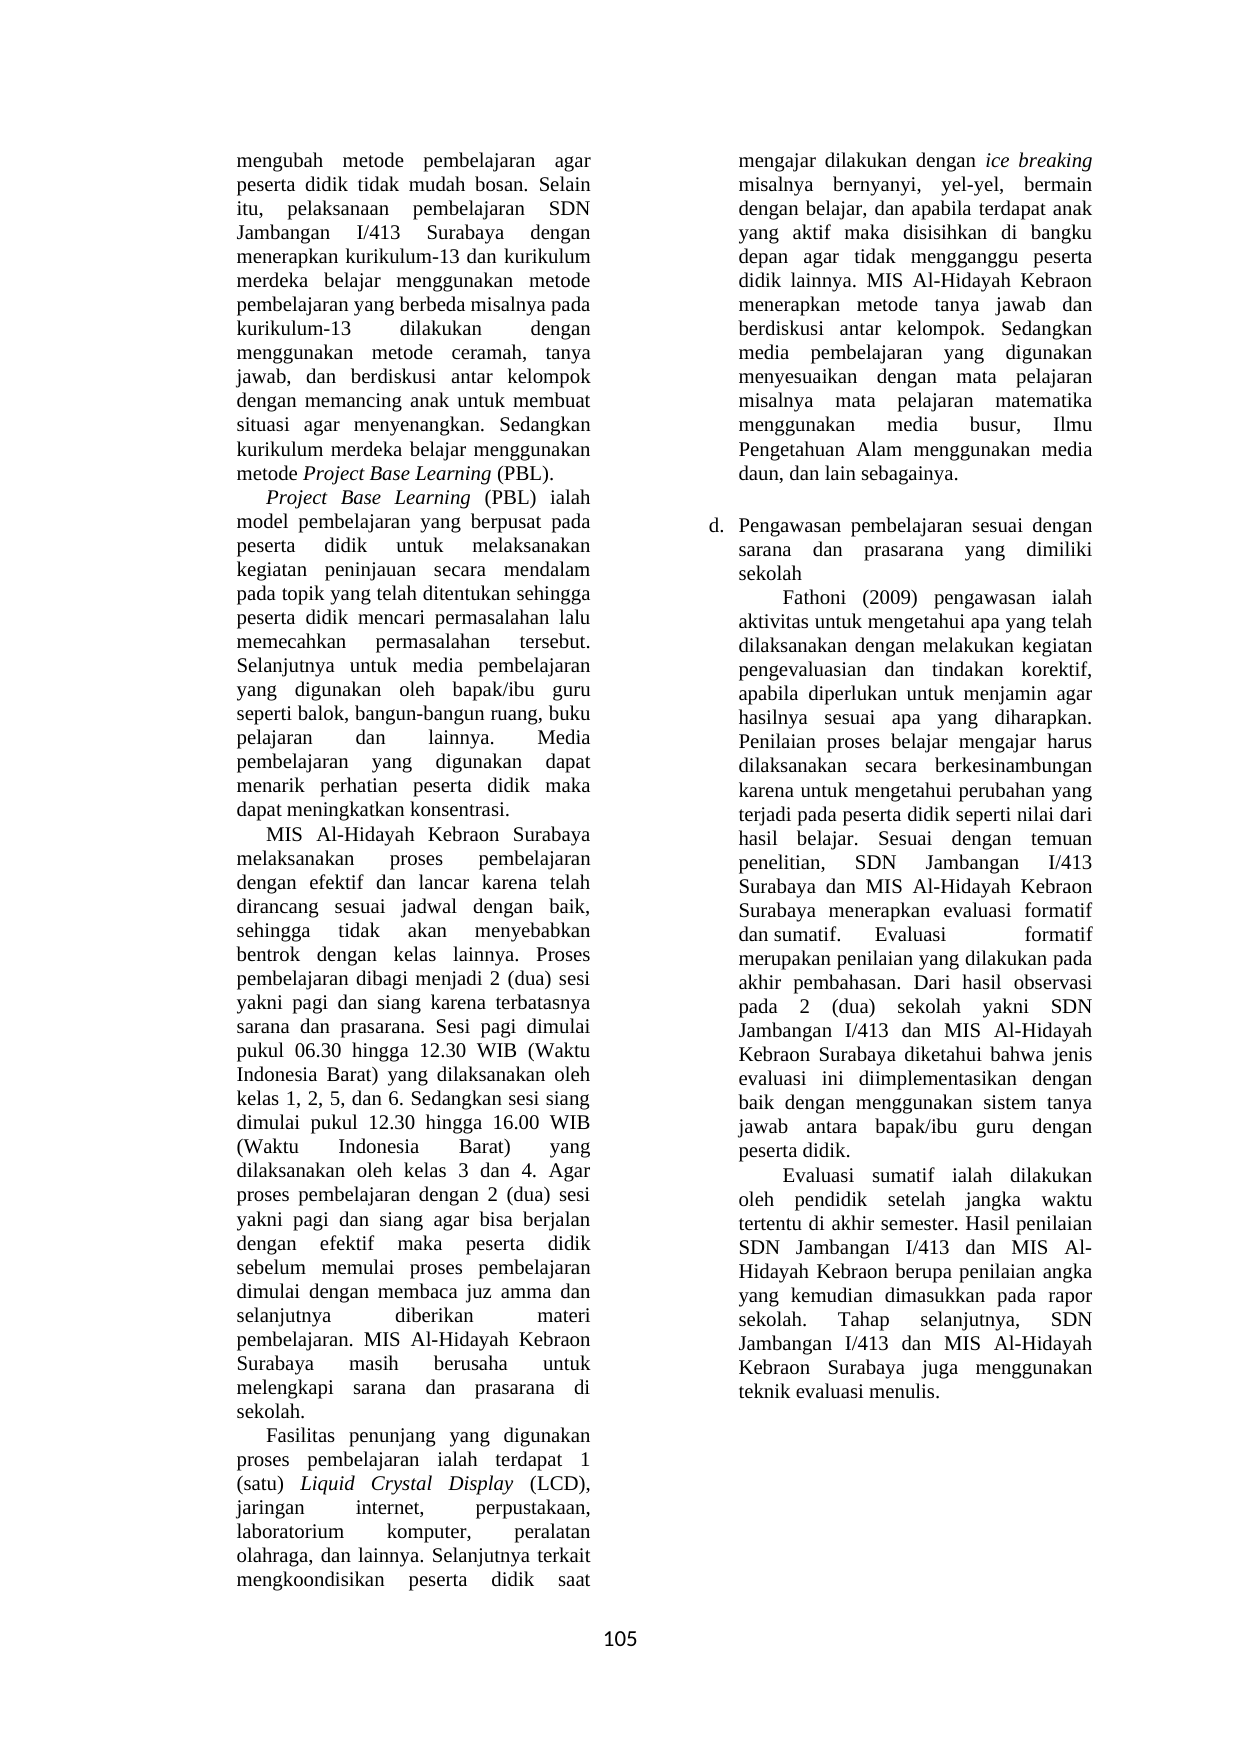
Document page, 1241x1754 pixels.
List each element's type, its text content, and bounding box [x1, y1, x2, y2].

text MIS Al-Hidayah Kebraon Surabaya melaksanakan proses pembelajaran dengan efektif dan lancar karena telah dirancang sesuai jadwal dengan baik, sehingga tidak akan menyebabkan bentrok dengan kelas lainnya. Proses pembelajaran dibagi menjadi 2 (dua) sesi yakni pagi dan siang karena terbatasnya sarana dan prasarana. Sesi pagi dimulai pukul 06.30 hingga 12.30 WIB (Waktu Indonesia Barat) yang dilaksanakan oleh kelas 1, 2, 5, dan 6. Sedangkan sesi siang dimulai pukul 12.30 hingga 16.00 WIB (Waktu Indonesia Barat) yang dilaksanakan oleh kelas 3 dan 4. Agar proses pembelajaran dengan 2 (dua) sesi yakni pagi dan siang agar bisa berjalan dengan efektif maka peserta didik sebelum memulai proses pembelajaran dimulai dengan membaca juz amma dan selanjutnya diberikan materi pembelajaran. MIS Al-Hidayah Kebraon Surabaya masih berusaha untuk melengkapi sarana dan prasarana di sekolah. [236, 821, 591, 1423]
text Project Base Learning (PBL) ialah model pembelajaran yang berpusat pada peserta didik untuk melaksanakan kegiatan peninjauan secara mendalam pada topik yang telah ditentukan sehingga peserta didik mencari permasalahan lalu memecahkan permasalahan tersebut. Selanjutnya untuk media pembelajaran yang digunakan oleh bapak/ibu guru seperti balok, bangun-bangun ruang, buku pelajaran dan lainnya. Media pembelajaran yang digunakan dapat menarik perhatian peserta didik maka dapat meningkatkan konsentrasi. [236, 484, 591, 821]
text Evaluasi sumatif ialah dilakukan oleh pendidik setelah jangka waktu tertentu di akhir semester. Hasil penilaian SDN Jambangan I/413 dan MIS Al-Hidayah Kebraon berupa penilaian angka yang kemudian dimasukkan pada rapor sekolah. Tahap selanjutnya, SDN Jambangan I/413 dan MIS Al-Hidayah Kebraon Surabaya juga menggunakan teknik evaluasi menulis. [738, 1162, 1092, 1403]
text Fasilitas penunjang yang digunakan proses pembelajaran ialah terdapat 1 (satu) Liquid Crystal Display (LCD), jaringan internet, perpustakaan, laboratorium komputer, peralatan olahraga, dan lainnya. Selanjutnya terkait mengkoondisikan peserta didik saat mengajar dilakukan dengan ice breaking misalnya bernyanyi, yel-yel, bermain dengan belajar, dan apabila terdapat anak yang aktif maka disisihkan di bangku depan agar tidak mengganggu peserta didik lainnya. MIS Al-Hidayah Kebraon menerapkan metode tanya jawab dan berdiskusi antar kelompok. Sedangkan media pembelajaran yang digunakan menyesuaikan dengan mata pelajaran misalnya mata pelajaran matematika menggunakan media busur, Ilmu Pengetahuan Alam menggunakan media daun, dan lain sebagainya. [738, 148, 1092, 484]
text Fasilitas penunjang yang digunakan proses pembelajaran ialah terdapat 1 (satu) Liquid Crystal Display (LCD), jaringan internet, perpustakaan, laboratorium komputer, peralatan olahraga, dan lainnya. Selanjutnya terkait mengkoondisikan peserta didik saat mengajar dilakukan dengan ice breaking misalnya bernyanyi, yel-yel, bermain dengan belajar, dan apabila terdapat anak yang aktif maka disisihkan di bangku depan agar tidak mengganggu peserta didik lainnya. MIS Al-Hidayah Kebraon menerapkan metode tanya jawab dan berdiskusi antar kelompok. Sedangkan media pembelajaran yang digunakan menyesuaikan dengan mata pelajaran misalnya mata pelajaran matematika menggunakan media busur, Ilmu Pengetahuan Alam menggunakan media daun, dan lain sebagainya. [236, 1423, 591, 1591]
text Fathoni (2009) pengawasan ialah aktivitas untuk mengetahui apa yang telah dilaksanakan dengan melakukan kegiatan pengevaluasian dan tindakan korektif, apabila diperlukan untuk menjamin agar hasilnya sesuai apa yang diharapkan. Penilaian proses belajar mengajar harus dilaksanakan secara berkesinambungan karena untuk mengetahui perubahan yang terjadi pada peserta didik seperti nilai dari hasil belajar. Sesuai dengan temuan penelitian, SDN Jambangan I/413 Surabaya dan MIS Al-Hidayah Kebraon Surabaya menerapkan evaluasi formatif dan sumatif. Evaluasi formatif merupakan penilaian yang dilakukan pada akhir pembahasan. Dari hasil observasi pada 2 (dua) sekolah yakni SDN Jambangan I/413 dan MIS Al-Hidayah Kebraon Surabaya diketahui bahwa jenis evaluasi ini diimplementasikan dengan baik dengan menggunakan sistem tanya jawab antara bapak/ibu guru dengan peserta didik. [738, 585, 1092, 1162]
subtitle Pengawasan pembelajaran sesuai dengan sarana dan prasarana yang dimiliki sekolah [709, 513, 1092, 585]
